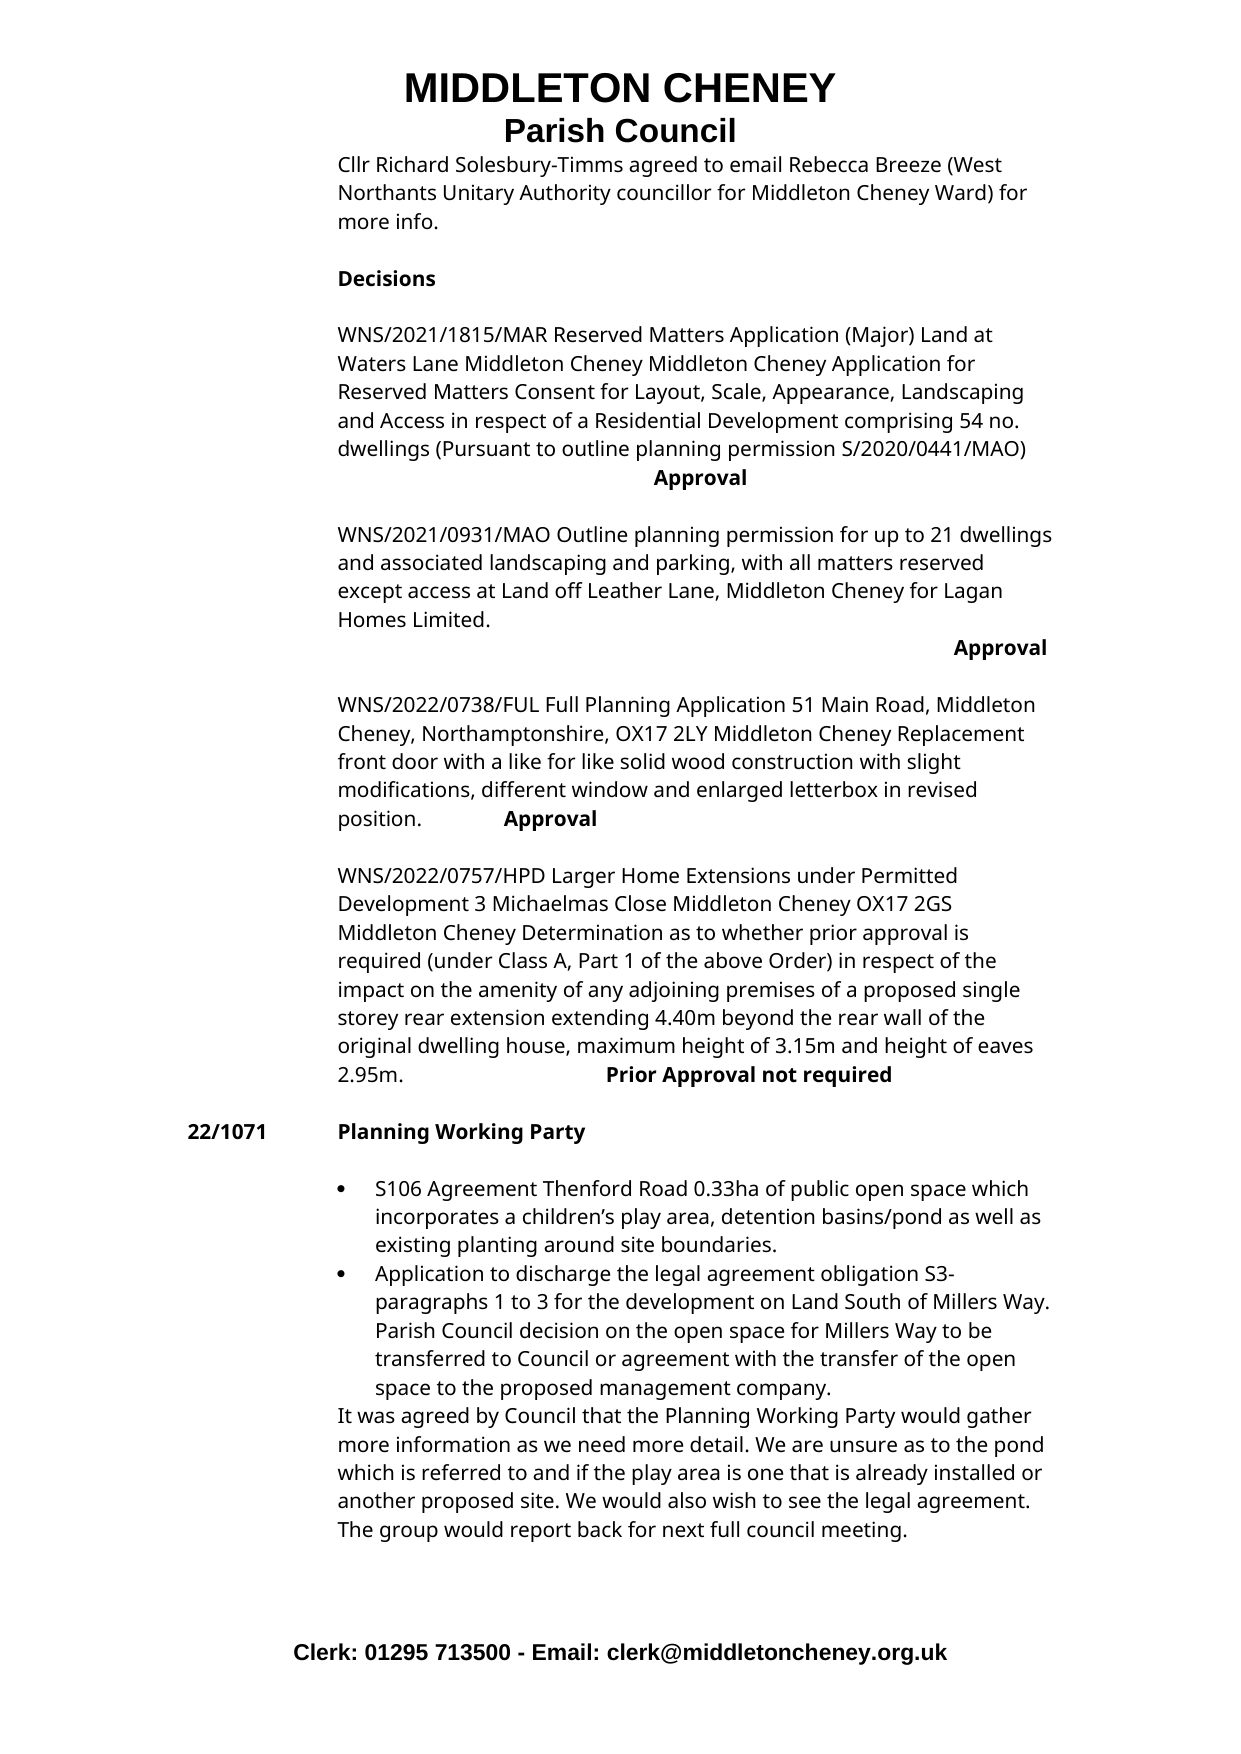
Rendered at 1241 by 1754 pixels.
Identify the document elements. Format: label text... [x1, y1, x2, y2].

text Decisions [262, 264, 1053, 292]
list S106 Agreement Thenford Road 0.33ha of public open space which incorporates a children’s play area, detention basins/pond as well as existing planting around site boundaries. [337, 1174, 1053, 1259]
text 22/1071 Planning Working Party [187, 1117, 1053, 1145]
text WNS/2021/1815/MAR Reserved Matters Application (Major) Land at Waters Lane Middleton Cheney Middleton Cheney Application for Reserved Matters Consent for Layout, Scale, Appearance, Landscaping and Access in respect of a Residential Development comprising 54 no. dwellings (Pursuant to outline planning permission S/2020/0441/MAO) Approval [337, 321, 1053, 491]
text WNS/2022/0757/HPD Larger Home Extensions under Permitted Development 3 Michaelmas Close Middleton Cheney OX17 2GS Middleton Cheney Determination as to whether prior approval is required (under Class A, Part 1 of the above Order) in respect of the impact on the amenity of any adjoining premises of a proposed single storey rear extension extending 4.40m beyond the rear wall of the original dwelling house, maximum height of 3.15m and height of eaves 2.95m. Prior Approval not required [337, 861, 1053, 1088]
text WNS/2022/0738/FUL Full Planning Application 51 Main Road, Middleton Cheney, Northamptonshire, OX17 2LY Middleton Cheney Replacement front door with a like for like solid wood construction with slight modifications, different window and enlarged letterbox in revised position. Approval [337, 690, 1053, 832]
list Application to discharge the legal agreement obligation S3- paragraphs 1 to 3 for the development on Land South of Millers Way. Parish Council decision on the open space for Millers Way to be transferred to Council or agreement with the transfer of the open space to the proposed management company. [337, 1259, 1053, 1401]
text Cllr Richard Solesbury-Timms agreed to email Rebecca Breeze (West Northants Unitary Authority councillor for Middleton Cheney Ward) for more info. [337, 150, 1053, 235]
text Approval [337, 633, 1053, 662]
list It was agreed by Council that the Planning Working Party would gather more information as we need more detail. We are unsure as to the pond which is referred to and if the play area is one that is already installed or another proposed site. We would also wish to see the legal agreement. The group would report back for next full council meeting. [337, 1401, 1053, 1543]
text WNS/2021/0931/MAO Outline planning permission for up to 21 dwellings and associated landscaping and parking, with all matters reserved except access at Land off Leather Lane, Middleton Cheney for Lagan Homes Limited. [337, 520, 1053, 633]
